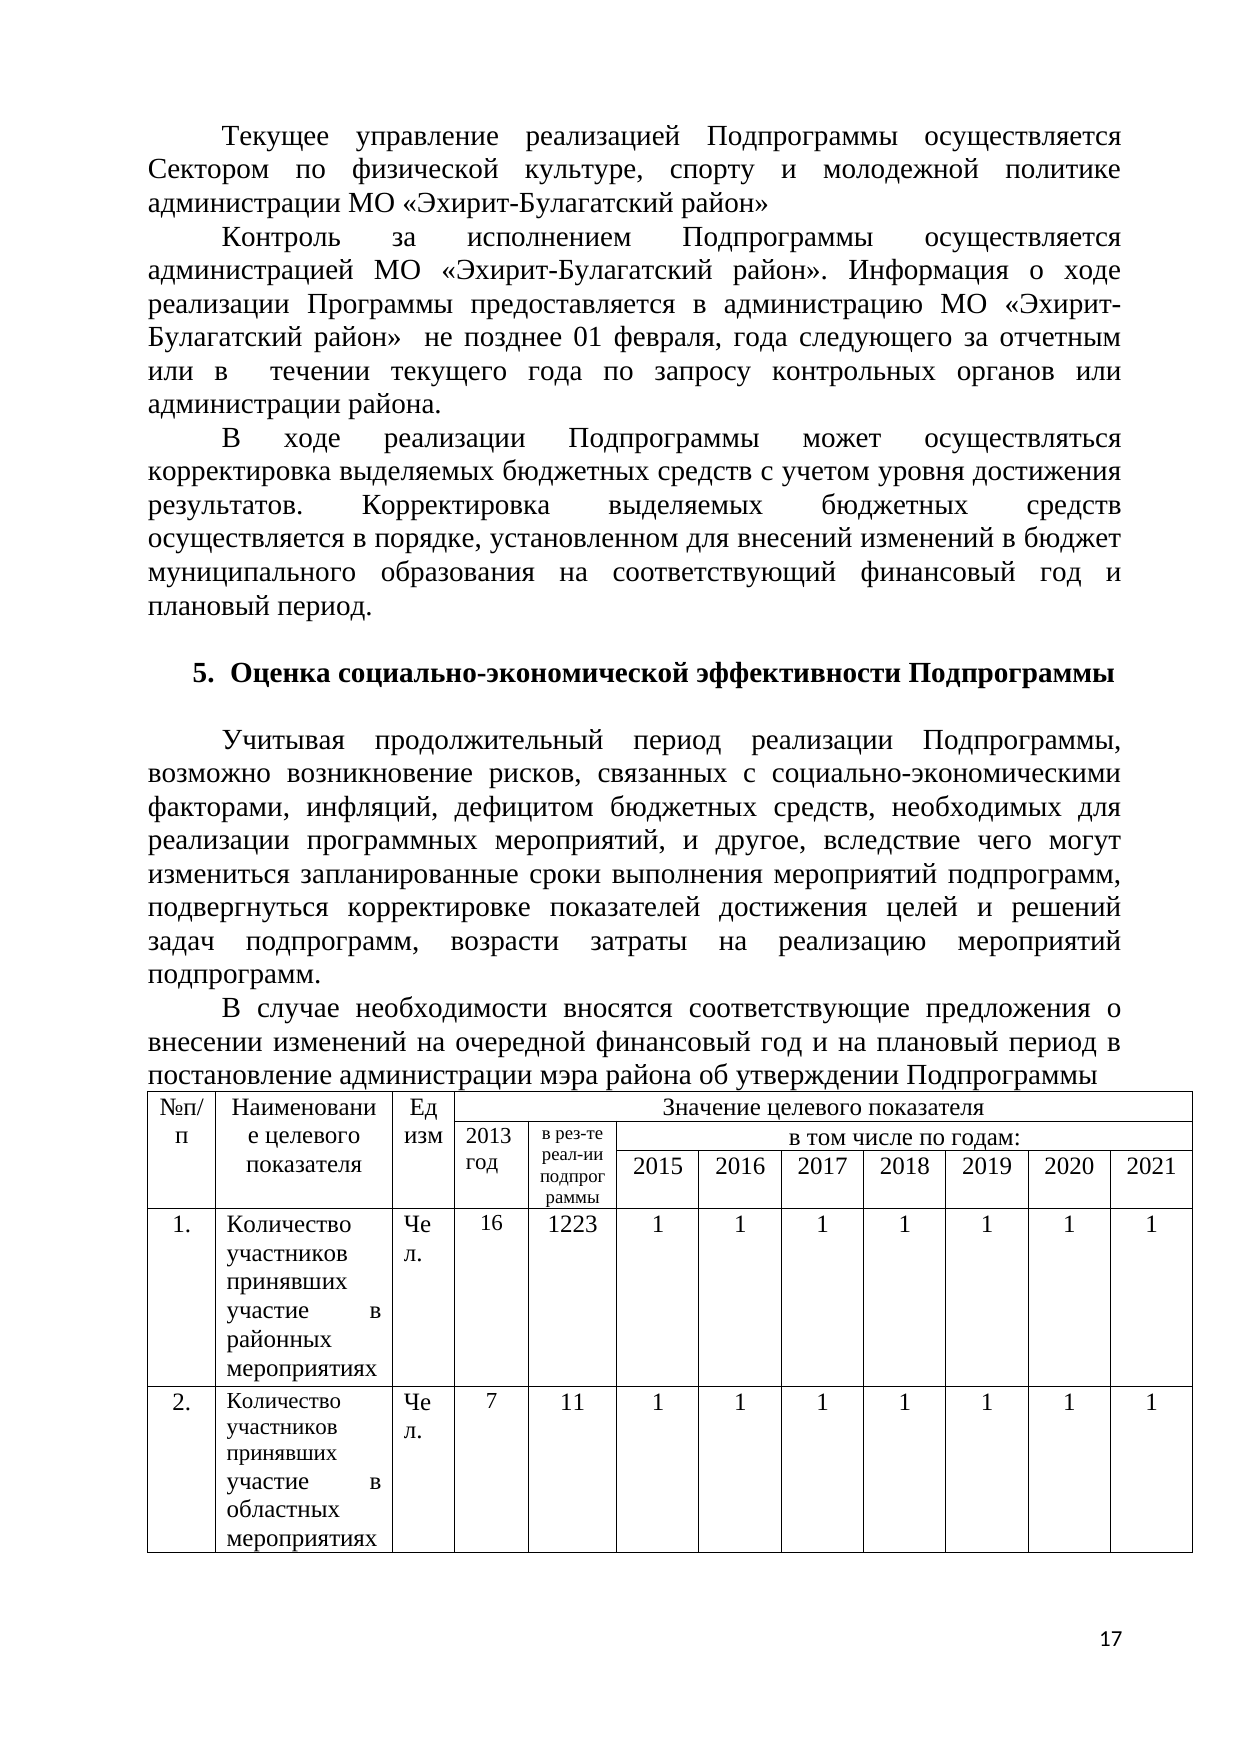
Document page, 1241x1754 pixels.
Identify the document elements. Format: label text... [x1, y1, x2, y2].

table_cell Количество участников принявших участие в областных мероприятиях [216, 1387, 392, 1552]
table_cell 1 [1029, 1387, 1110, 1552]
table_cell 1 [946, 1209, 1028, 1386]
table_cell 1 [617, 1387, 698, 1552]
table_cell 1223 [529, 1209, 616, 1386]
table_header Наименование целевого показателя [216, 1092, 392, 1208]
table_cell 1 [1111, 1209, 1192, 1386]
table_cell в том числе по годам: [617, 1122, 1192, 1150]
text В случае необходимости вносятся соответствующие предложения о внесении изменений на очередной финансовый год и на плановый период в постановление администрации мэра района об утверждении Подпрограммы [148, 990, 1122, 1091]
table_cell в рез-те реал-ии подпрограммы [529, 1122, 616, 1208]
table_cell 16 [455, 1209, 528, 1386]
table_cell 1 [782, 1209, 863, 1386]
table_cell Чел. [393, 1209, 454, 1386]
table_cell 2015 [617, 1151, 698, 1208]
table_header №п/п [148, 1092, 215, 1208]
table_cell 2. [148, 1387, 215, 1552]
table_cell 2021 [1111, 1151, 1192, 1208]
table_cell 2020 [1029, 1151, 1110, 1208]
table_cell 1 [864, 1387, 945, 1552]
table_cell 1 [699, 1209, 781, 1386]
table_cell 1 [1029, 1209, 1110, 1386]
table_cell 7 [455, 1387, 528, 1552]
table_cell 2018 [864, 1151, 945, 1208]
table_cell 2016 [699, 1151, 781, 1208]
table_cell 1 [782, 1387, 863, 1552]
table_cell 2019 [946, 1151, 1028, 1208]
table_cell 1 [617, 1209, 698, 1386]
table_cell 1 [946, 1387, 1028, 1552]
list Оценка социально-экономической эффективности Подпрограммы [185, 655, 1122, 688]
table_cell 2013 год [455, 1122, 528, 1208]
table_cell 1 [699, 1387, 781, 1552]
text В ходе реализации Подпрограммы может осуществляться корректировка выделяемых бюджетных средств с учетом уровня достижения результатов. Корректировка выделяемых бюджетных средств осуществляется в порядке, установленном для внесений изменений в бюджет муниципального образования на соответствующий финансовый год и плановый период. [148, 420, 1122, 621]
text Текущее управление реализацией Подпрограммы осуществляется Сектором по физической культуре, спорту и молодежной политике администрации МО «Эхирит-Булагатский район» [148, 118, 1122, 219]
table_cell Количество участников принявших участие в районных мероприятиях [216, 1209, 392, 1386]
table_cell 1 [864, 1209, 945, 1386]
text Учитывая продолжительный период реализации Подпрограммы, возможно возникновение рисков, связанных с социально-экономическими факторами, инфляций, дефицитом бюджетных средств, необходимых для реализации программных мероприятий, и другое, вследствие чего могут измениться запланированные сроки выполнения мероприятий подпрограмм, подвергнуться корректировке показателей достижения целей и решений задач подпрограмм, возрасти затраты на реализацию мероприятий подпрограмм. [148, 722, 1122, 990]
table_cell 11 [529, 1387, 616, 1552]
table_cell Чел. [393, 1387, 454, 1552]
table_header Едизм [393, 1092, 454, 1208]
text Контроль за исполнением Подпрограммы осуществляется администрацией МО «Эхирит-Булагатский район». Информация о ходе реализации Программы предоставляется в администрацию МО «Эхирит-Булагатский район» не позднее 01 февраля, года следующего за отчетным или в течении текущего года по запросу контрольных органов или администрации района. [148, 219, 1122, 420]
table_header Значение целевого показателя [455, 1092, 1192, 1121]
table_cell 2017 [782, 1151, 863, 1208]
table_cell 1 [1111, 1387, 1192, 1552]
table_cell 1. [148, 1209, 215, 1386]
